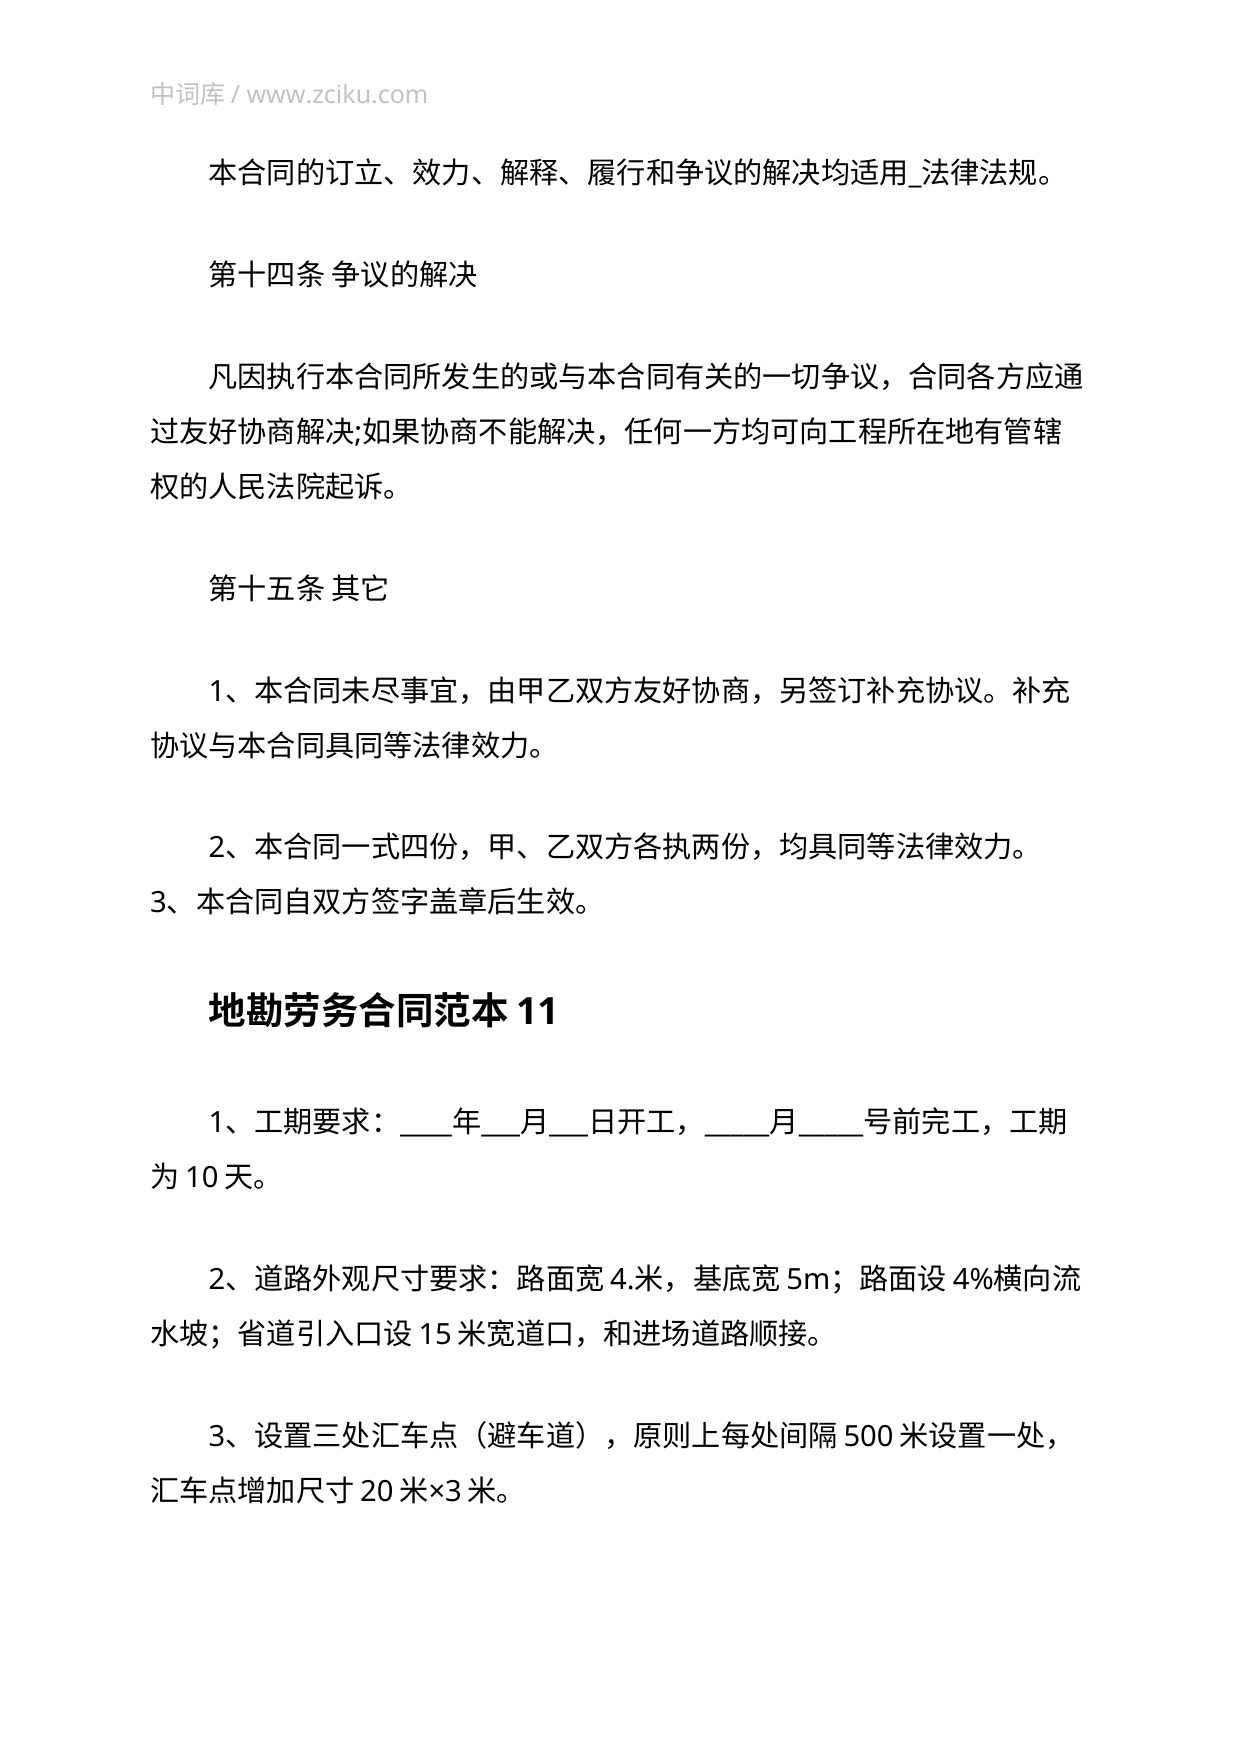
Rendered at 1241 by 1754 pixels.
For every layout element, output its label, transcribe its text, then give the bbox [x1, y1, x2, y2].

text 第十五条 其它 [150, 565, 1090, 608]
text 地勘劳务合同范本11 [150, 981, 1090, 1035]
text 第十四条 争议的解决 [150, 252, 1090, 294]
text 1、本合同未尽事宜，由甲乙双方友好协商，另签订补充协议。补充协议与本合同具同等法律效力。 [150, 667, 1090, 764]
text 1、工期要求：____年___月___日开工，_____月_____号前完工，工期为10天。 [150, 1098, 1090, 1196]
text 2、道路外观尺寸要求：路面宽4.米，基底宽5m；路面设4%横向流水坡；省道引入口设15米宽道口，和进场道路顺接。 [150, 1256, 1090, 1353]
text 凡因执行本合同所发生的或与本合同有关的一切争议，合同各方应通过友好协商解决;如果协商不能解决，任何一方均可向工程所在地有管辖权的人民法院起诉。 [150, 354, 1090, 506]
text 3、设置三处汇车点（避车道），原则上每处间隔500米设置一处，汇车点增加尺寸20米×3米。 [150, 1412, 1090, 1510]
text 本合同的订立、效力、解释、履行和争议的解决均适用_法律法规。 [150, 150, 1090, 192]
text 2、本合同一式四份，甲、乙双方各执两份，均具同等法律效力。 3、本合同自双方签字盖章后生效。 [150, 824, 1090, 921]
